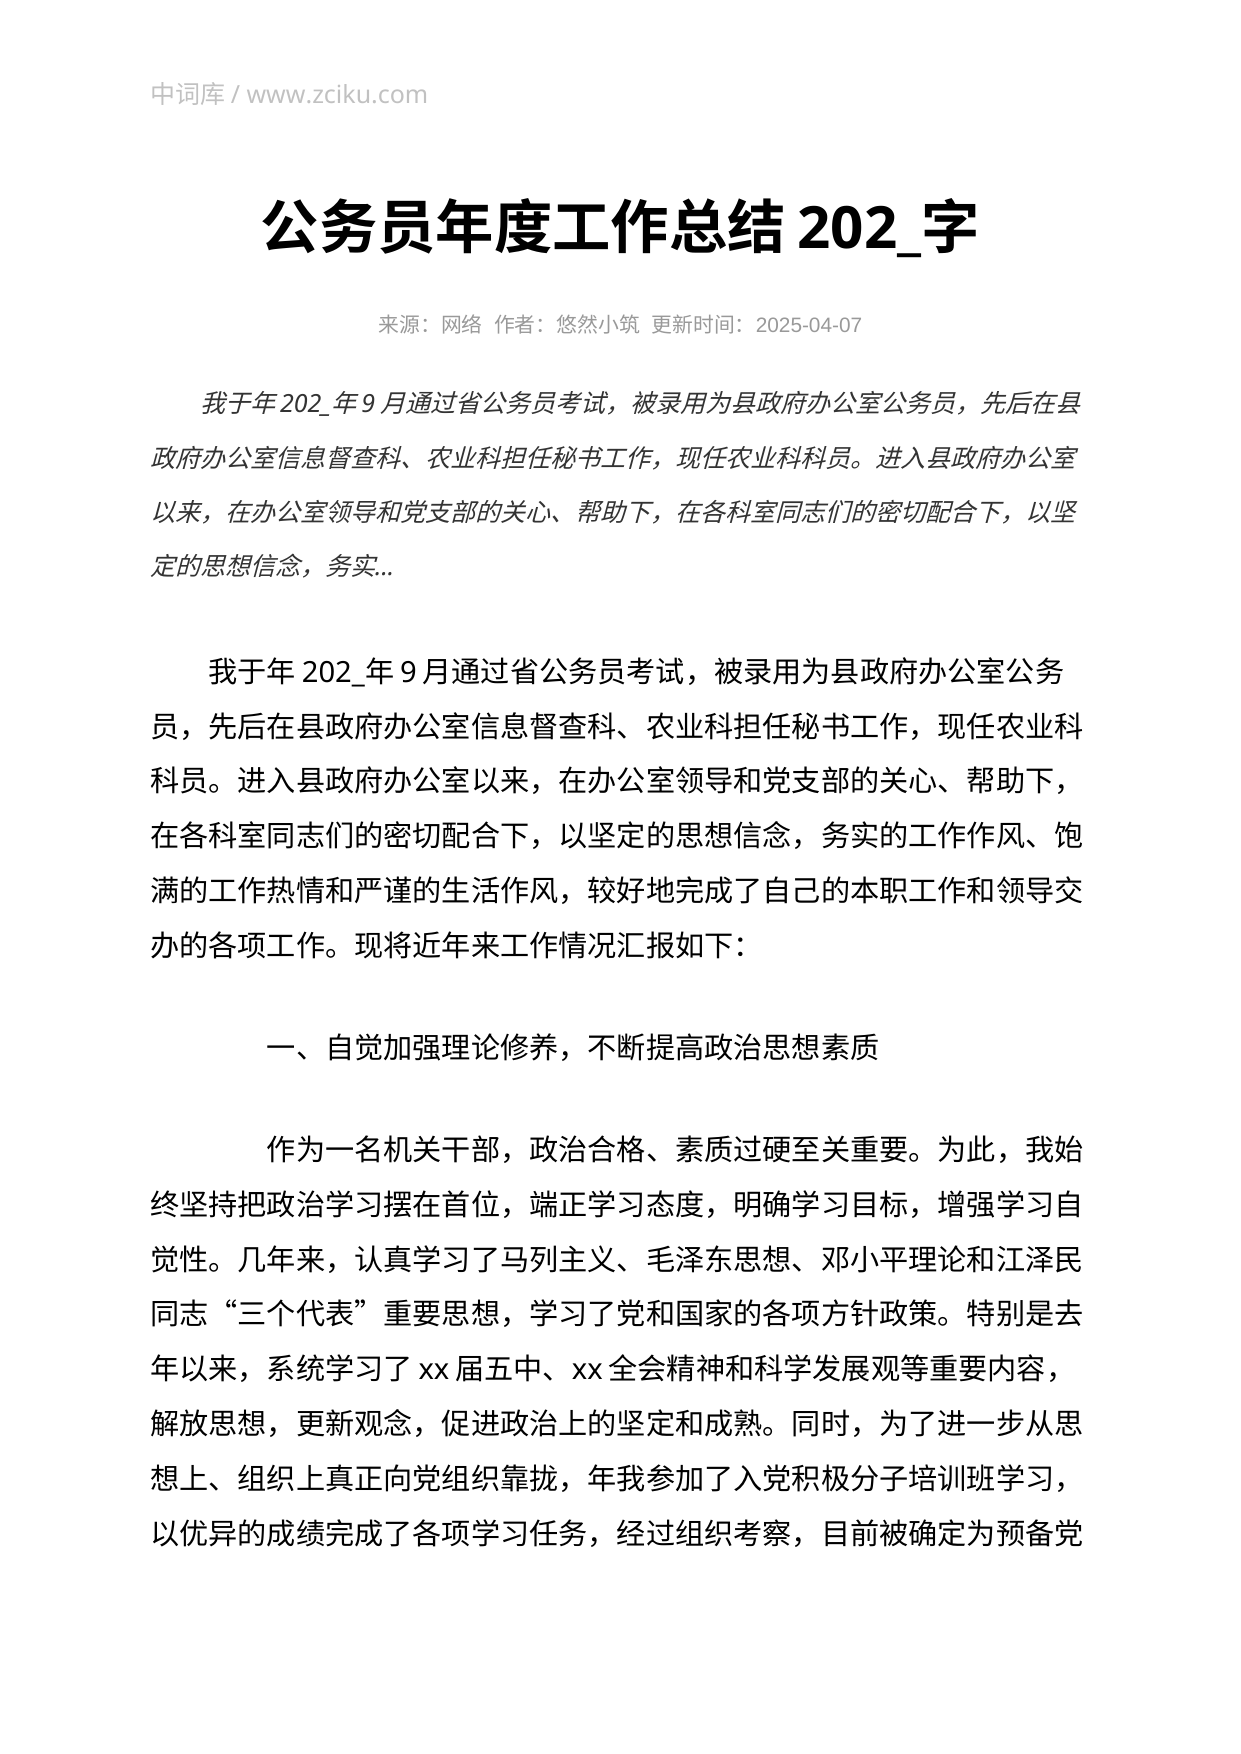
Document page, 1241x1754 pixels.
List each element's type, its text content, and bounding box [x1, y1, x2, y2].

text 一、自觉加强理论修养，不断提高政治思想素质 [150, 1024, 1090, 1067]
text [150, 1126, 1090, 1553]
text 来源：网络 作者：悠然小筑 更新时间：2025-04-07 [150, 313, 1090, 337]
text 我于年202_年9月通过省公务员考试，被录用为县政府办公室公务员，先后在县政府办公室信息督查科、农业科担任秘书工作，现任农业科科员。进入县政府办公室以来，在办公室领导和党支部的关心、帮助下，在各科室同志们的密切配合下，以坚定的思想信念，务实的工作作风、饱满的工作热情和严谨的生活作风，较好地完成了自己的本职工作和领导交办的各项工作。现将近年来工作情况汇报如下： [150, 648, 1090, 965]
text 我于年202_年9月通过省公务员考试，被录用为县政府办公室公务员，先后在县政府办公室信息督查科、农业科担任秘书工作，现任农业科科员。进入县政府办公室以来，在办公室领导和党支部的关心、帮助下，在各科室同志们的密切配合下，以坚定的思想信念，务实... [150, 384, 1090, 583]
subtitle 公务员年度工作总结202_字 [150, 181, 1090, 266]
